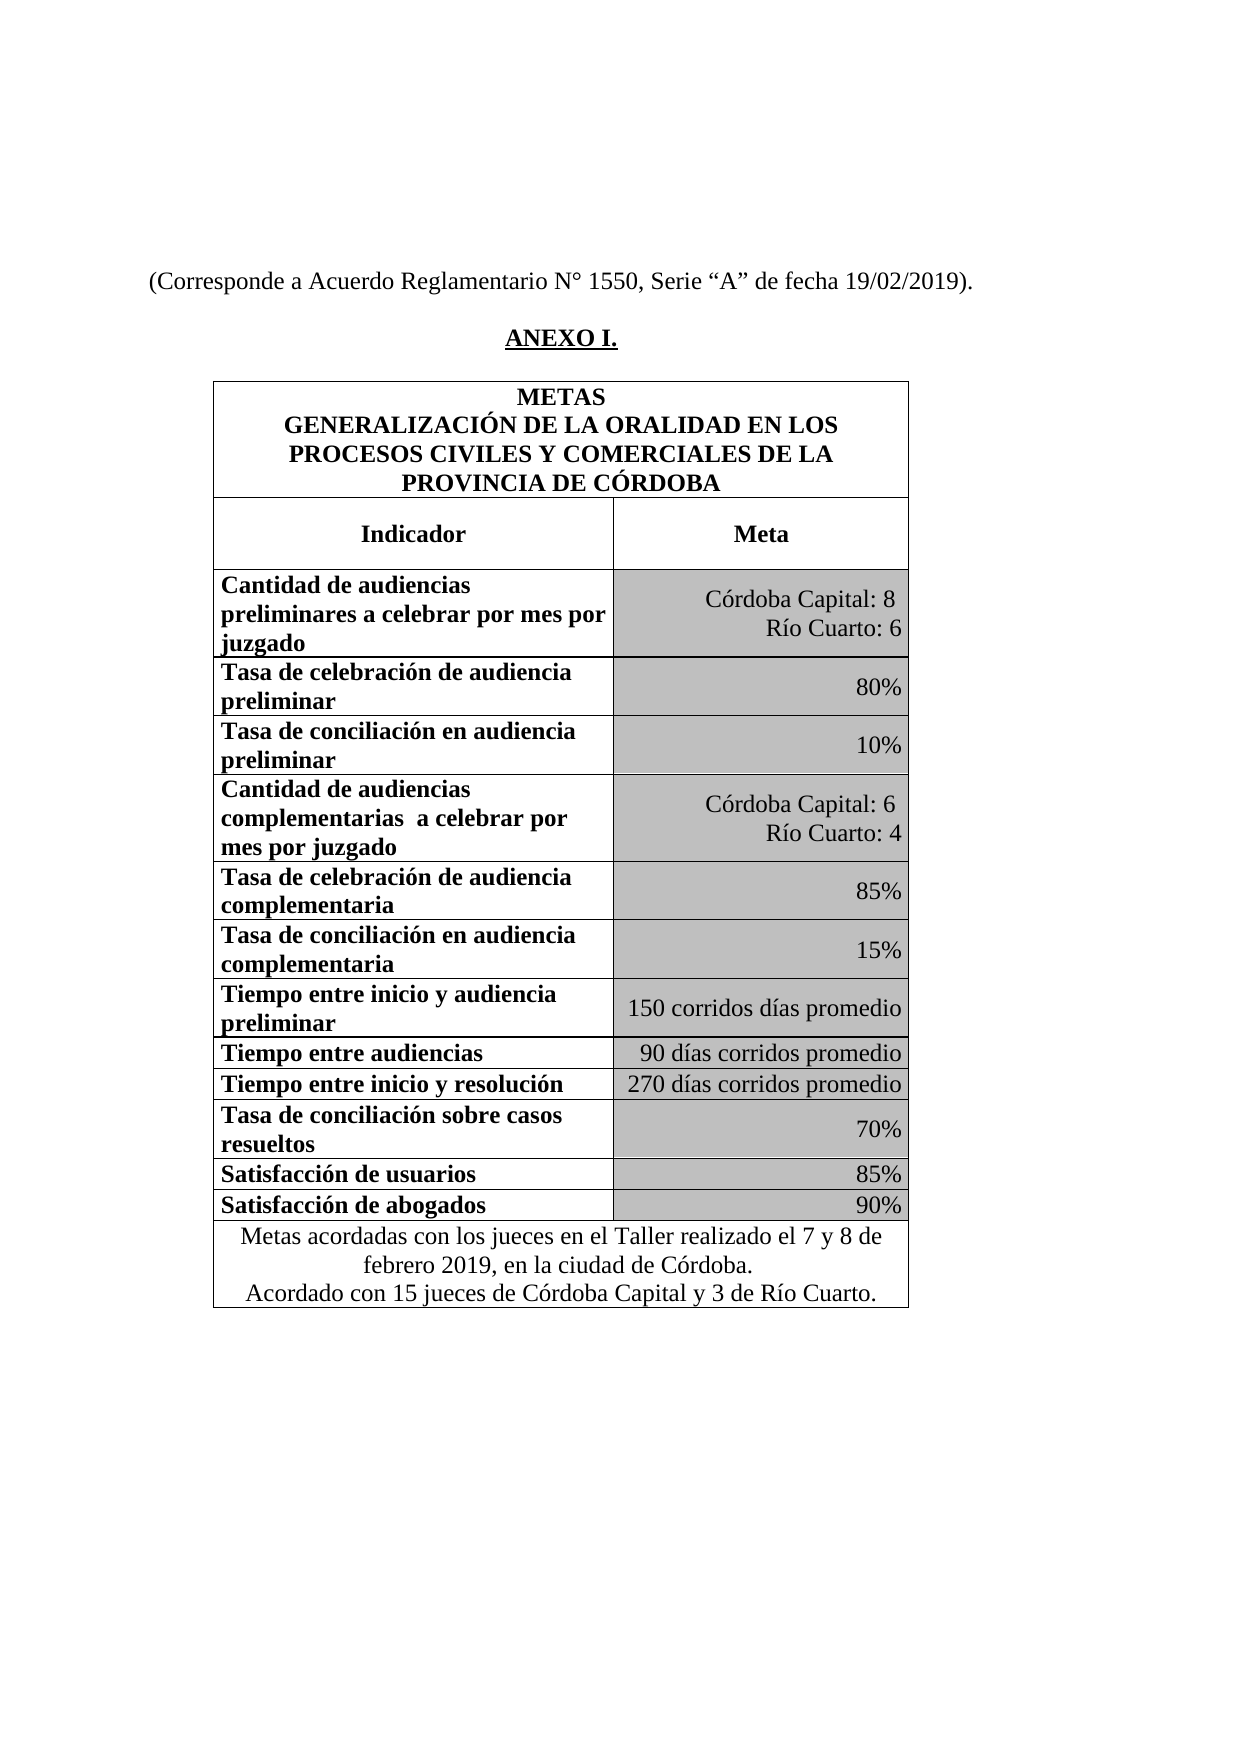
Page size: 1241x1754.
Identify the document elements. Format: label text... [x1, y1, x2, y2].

table_cell Tiempo entre inicio y audiencia preliminar [214, 979, 613, 1036]
table_cell Cantidad de audiencias complementarias a celebrar por mes por juzgado [214, 775, 613, 861]
table_cell 150 corridos días promedio [614, 979, 908, 1036]
table_cell 90% [614, 1190, 908, 1220]
table_cell 270 días corridos promedio [614, 1069, 908, 1099]
table_cell Tiempo entre audiencias [214, 1038, 613, 1068]
table_cell Tasa de celebración de audiencia preliminar [214, 658, 613, 715]
table_cell Córdoba Capital: 6 Río Cuarto: 4 [614, 775, 908, 861]
table_cell 70% [614, 1100, 908, 1157]
table_cell Tiempo entre inicio y resolución [214, 1069, 613, 1099]
table_cell Tasa de celebración de audiencia complementaria [214, 862, 613, 919]
table_cell Satisfacción de usuarios [214, 1159, 613, 1189]
table_cell Meta [614, 498, 908, 569]
table_cell 10% [614, 716, 908, 773]
table_cell Córdoba Capital: 8 Río Cuarto: 6 [614, 570, 908, 656]
text (Corresponde a Acuerdo Reglamentario N° 1550, Serie “A” de fecha 19/02/2019). [118, 266, 1004, 294]
table_header METAS GENERALIZACIÓN DE LA ORALIDAD EN LOS PROCESOS CIVILES Y COMERCIALES DE LA PROVINCIA DE CÓRDOBA [214, 382, 908, 497]
table_cell Satisfacción de abogados [214, 1190, 613, 1220]
table_cell 85% [614, 862, 908, 919]
table_cell Cantidad de audiencias preliminares a celebrar por mes por juzgado [214, 570, 613, 656]
table_cell 85% [614, 1159, 908, 1189]
text ANEXO I. [118, 323, 1004, 352]
table_cell 80% [614, 658, 908, 715]
table_cell Tasa de conciliación sobre casos resueltos [214, 1100, 613, 1157]
table_cell Metas acordadas con los jueces en el Taller realizado el 7 y 8 de febrero 2019, en la ciudad de Córdoba. Acordado con 15 jueces de Córdoba Capital y 3 de Río Cuarto. [214, 1221, 908, 1307]
table_cell Tasa de conciliación en audiencia complementaria [214, 920, 613, 978]
table_cell Tasa de conciliación en audiencia preliminar [214, 716, 613, 773]
table_cell 90 días corridos promedio [614, 1038, 908, 1068]
table_cell Indicador [214, 498, 613, 569]
table_cell 15% [614, 920, 908, 978]
